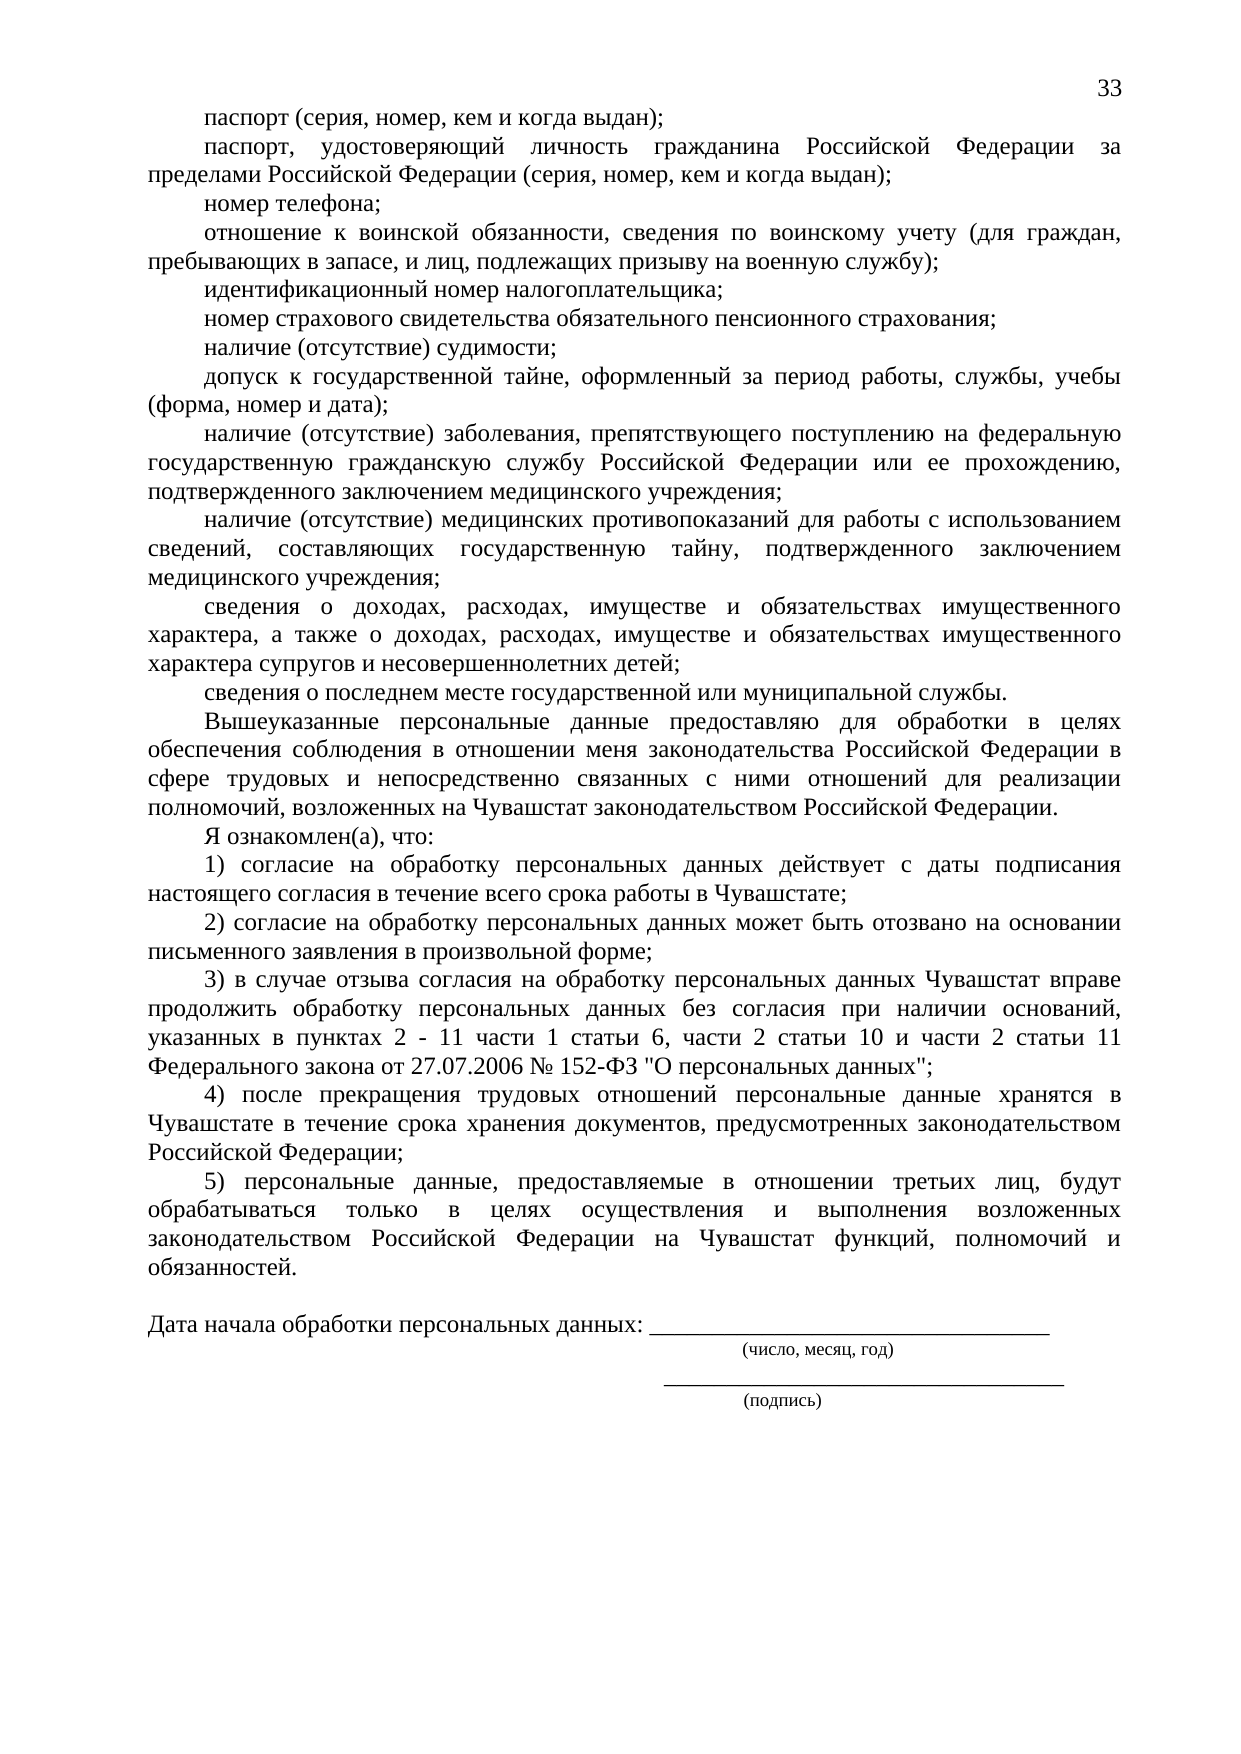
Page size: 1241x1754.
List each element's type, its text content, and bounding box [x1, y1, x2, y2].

text 4) после прекращения трудовых отношений персональные данные хранятся в Чувашстате в течение срока хранения документов, предусмотренных законодательством Российской Федерации; [148, 1079, 1122, 1166]
text Вышеуказанные персональные данные предоставляю для обработки в целях обеспечения соблюдения в отношении меня законодательства Российской Федерации в сфере трудовых и непосредственно связанных с ними отношений для реализации полномочий, возложенных на Чувашстат законодательством Российской Федерации. [148, 706, 1122, 821]
text паспорт, удостоверяющий личность гражданина Российской Федерации за пределами Российской Федерации (серия, номер, кем и когда выдан); [148, 131, 1122, 188]
text (число, месяц, год) [664, 1338, 1122, 1360]
text наличие (отсутствие) заболевания, препятствующего поступлению на федеральную государственную гражданскую службу Российской Федерации или ее прохождению, подтвержденного заключением медицинского учреждения; [148, 418, 1122, 504]
text Дата начала обработки персональных данных: ________________________________ [148, 1309, 1122, 1338]
text паспорт (серия, номер, кем и когда выдан); [148, 102, 1122, 131]
text наличие (отсутствие) медицинских противопоказаний для работы с использованием сведений, составляющих государственную тайну, подтвержденного заключением медицинского учреждения; [148, 504, 1122, 591]
text допуск к государственной тайне, оформленный за период работы, службы, учебы (форма, номер и дата); [148, 361, 1122, 418]
text наличие (отсутствие) судимости; [148, 332, 1122, 361]
text Я ознакомлен(а), что: [148, 821, 1122, 849]
text номер телефона; [148, 188, 1122, 217]
text 2) согласие на обработку персональных данных может быть отозвано на основании письменного заявления в произвольной форме; [148, 907, 1122, 964]
text ________________________________ [369, 1360, 1122, 1388]
text 5) персональные данные, предоставляемые в отношении третьих лиц, будут обрабатываться только в целях осуществления и выполнения возложенных законодательством Российской Федерации на Чувашстат функций, полномочий и обязанностей. [148, 1166, 1122, 1281]
text номер страхового свидетельства обязательного пенсионного страхования; [148, 303, 1122, 332]
text сведения о последнем месте государственной или муниципальной службы. [148, 677, 1122, 706]
text идентификационный номер налогоплательщика; [148, 274, 1122, 303]
text (подпись) [148, 1388, 1122, 1410]
text 3) в случае отзыва согласия на обработку персональных данных Чувашстат вправе продолжить обработку персональных данных без согласия при наличии оснований, указанных в пунктах 2 - 11 части 1 статьи 6, части 2 статьи 10 и части 2 статьи 11 Федерального закона от 27.07.2006 № 152-ФЗ "О персональных данных"; [148, 964, 1122, 1079]
text отношение к воинской обязанности, сведения по воинскому учету (для граждан, пребывающих в запасе, и лиц, подлежащих призыву на военную службу); [148, 217, 1122, 274]
text сведения о доходах, расходах, имуществе и обязательствах имущественного характера, а также о доходах, расходах, имуществе и обязательствах имущественного характера супругов и несовершеннолетних детей; [148, 591, 1122, 677]
text 1) согласие на обработку персональных данных действует с даты подписания настоящего согласия в течение всего срока работы в Чувашстате; [148, 849, 1122, 907]
